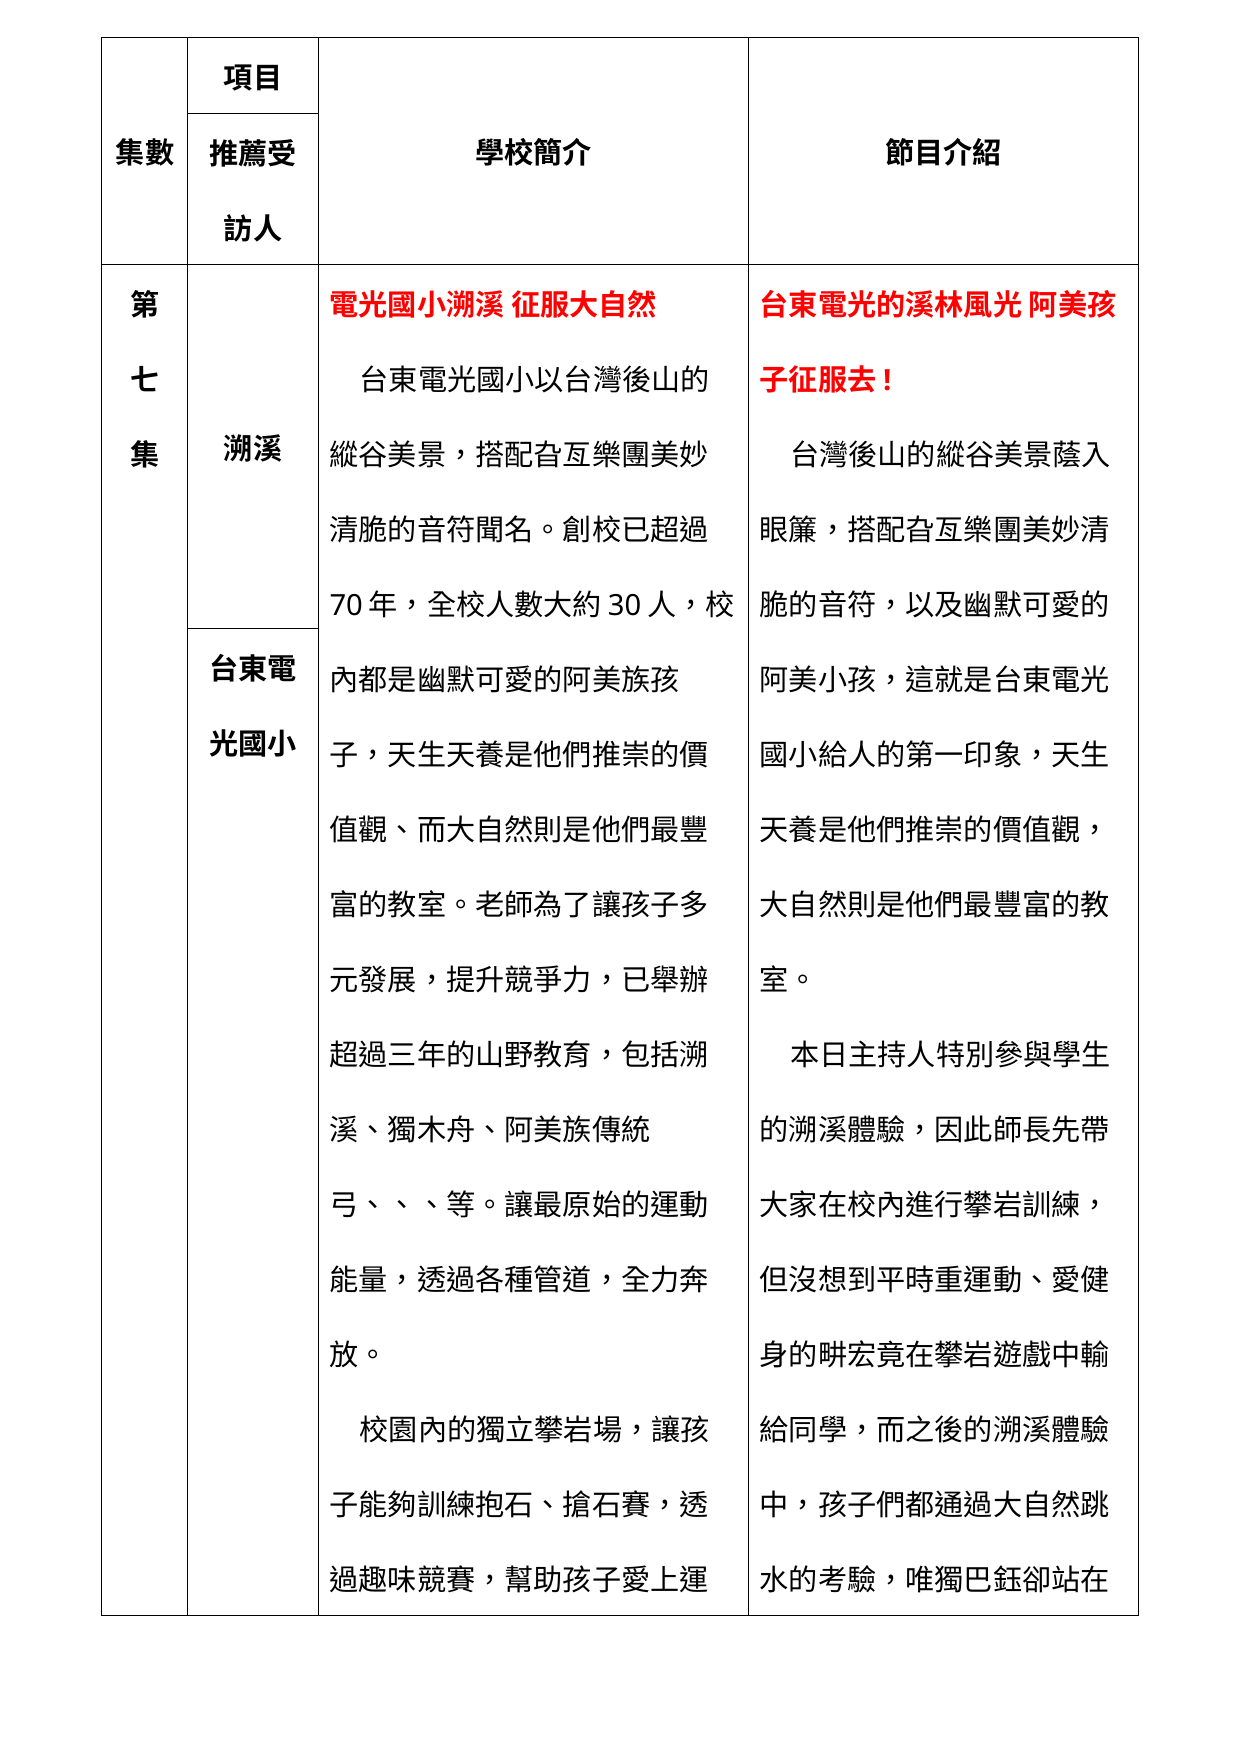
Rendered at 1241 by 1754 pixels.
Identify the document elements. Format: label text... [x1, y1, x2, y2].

table_header 集數 [102, 38, 187, 264]
table_header 項目 [188, 38, 318, 113]
table_header 學校簡介 [319, 38, 748, 264]
table_cell 第 七 集 [102, 265, 187, 1615]
table_cell 台東電光的溪林風光 阿美孩子征服去 ! 台灣後山的縱谷美景蔭入眼簾，搭配旮亙樂團美妙清脆的音符，以及幽默可愛的阿美小孩，這就是台東電光國小給人的第一印象，天生天養是他們推崇的價值觀，大自然則是他們最豐富的教室。 本日主持人特別參與學生的溯溪體驗，因此師長先帶大家在校內進行攀岩訓練，但沒想到平時重運動、愛健身的畊宏竟在攀岩遊戲中輸給同學，而之後的溯溪體驗中，孩子們都通過大自然跳水的考驗，唯獨巴鈺卻站在高處不敢跳下，究竟快要流下眼淚的她，能否克服心中的恐懼勇敢踏出那一步呢？ 雖然阿美孩子各個活力充沛、樂觀正向，但其中也曾有人深受3C產品成癮之苦，因此特別請到戒癮專家 王倩倩老師來教導大家，如何幫助孩子斷開癮頭，指引人生新方向。 [749, 265, 1138, 1615]
table_cell 台東電光國小 [188, 629, 318, 1615]
table_cell 溯溪 [188, 265, 318, 628]
table_cell 電光國小溯溪 征服大自然 台東電光國小以台灣後山的縱谷美景，搭配旮亙樂團美妙清脆的音符聞名。創校已超過70年，全校人數大約30人，校內都是幽默可愛的阿美族孩子，天生天養是他們推崇的價值觀、而大自然則是他們最豐富的教室。老師為了讓孩子多元發展，提升競爭力，已舉辦超過三年的山野教育，包括溯溪、獨木舟、阿美族傳統弓、、、等。讓最原始的運動能量，透過各種管道，全力奔放。 校園內的獨立攀岩場，讓孩子能夠訓練抱石、搶石賽，透過趣味競賽，幫助孩子愛上運動，更有助於提升課堂學習果效。更有孩子因為體育課，擺脫3C成癮問題，不再熬夜滑螢幕，接受栽培邁向攀岩選手。 其中的阿美竹炮，更是名聞遐邇。讓學校不僅獲選教育部全國十大經典、商周雜誌全國百大特色學校，每年還吸引逾百團、上千遊客參訪、遊學。對於發揚阿美文化不遺餘力。 [319, 265, 748, 1615]
table_header 節目介紹 [749, 38, 1138, 264]
table_cell 推薦受訪人 [188, 114, 318, 264]
